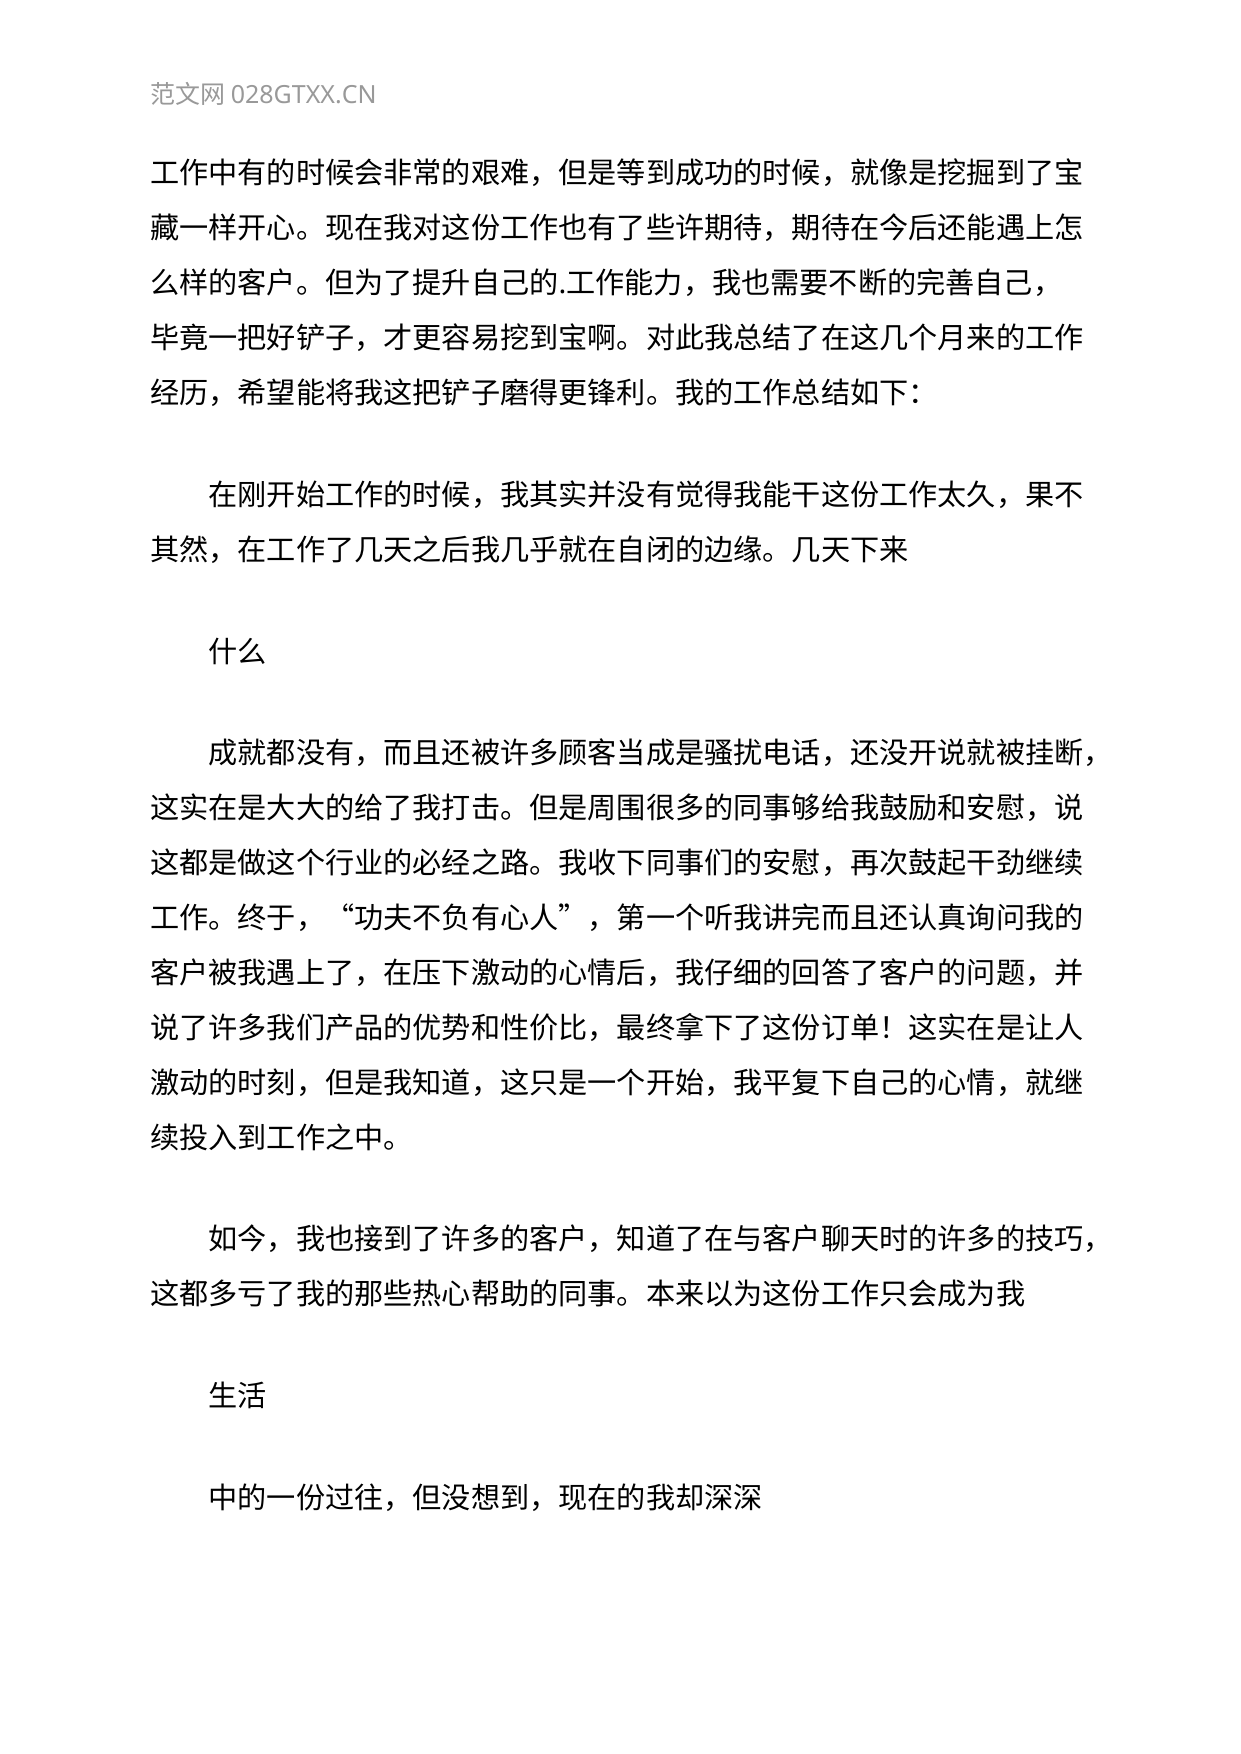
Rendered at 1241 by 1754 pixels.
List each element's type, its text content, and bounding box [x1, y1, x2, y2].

text 在刚开始工作的时候，我其实并没有觉得我能干这份工作太久，果不其然，在工作了几天之后我几乎就在自闭的边缘。几天下来 [150, 471, 1090, 569]
text 什么 [150, 628, 1090, 670]
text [150, 150, 1090, 412]
text 生活 [150, 1373, 1090, 1415]
text 成就都没有，而且还被许多顾客当成是骚扰电话，还没开说就被挂断，这实在是大大的给了我打击。但是周围很多的同事够给我鼓励和安慰，说这都是做这个行业的必经之路。我收下同事们的安慰，再次鼓起干劲继续工作。终于，“功夫不负有心人”，第一个听我讲完而且还认真询问我的客户被我遇上了，在压下激动的心情后，我仔细的回答了客户的问题，并说了许多我们产品的优势和性价比，最终拿下了这份订单！这实在是让人激动的时刻，但是我知道，这只是一个开始，我平复下自己的心情，就继续投入到工作之中。 [150, 730, 1090, 1156]
text 中的一份过往，但没想到，现在的我却深深 [150, 1474, 1090, 1517]
text 如今，我也接到了许多的客户，知道了在与客户聊天时的许多的技巧，这都多亏了我的那些热心帮助的同事。本来以为这份工作只会成为我 [150, 1216, 1090, 1313]
